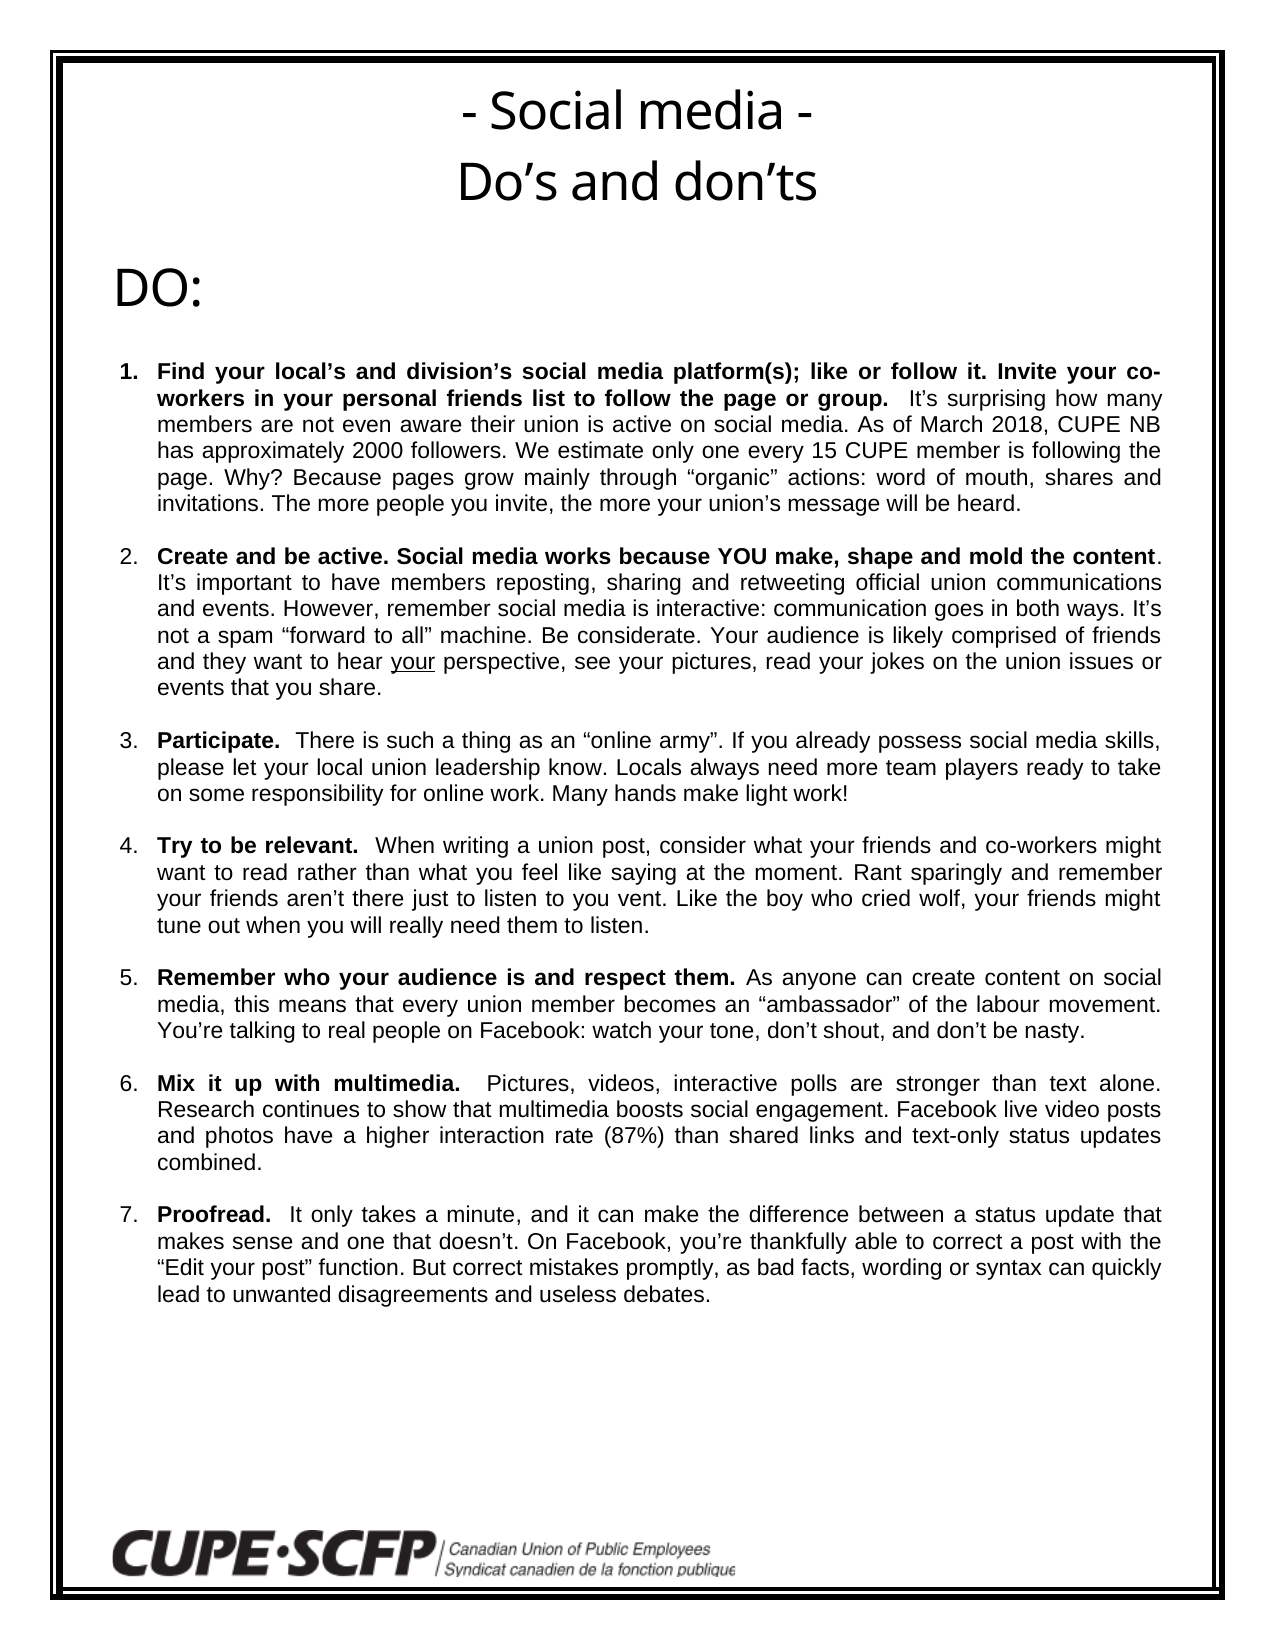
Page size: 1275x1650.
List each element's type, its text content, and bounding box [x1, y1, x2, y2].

list Participate. There is such a thing as an “online army”. If you already possess social media skills, please let your local union leadership know. Locals always need more team players ready to take on some responsibility for online work. Many hands make light work! [119, 727, 1162, 806]
list Try to be relevant. When writing a union post, consider what your friends and co-workers might want to read rather than what you feel like saying at the moment. Rant sparingly and remember your friends aren’t there just to listen to you vent. Like the boy who cried wolf, your friends might tune out when you will really need them to listen. [119, 832, 1162, 938]
list Proofread. It only takes a minute, and it can make the difference between a status update that makes sense and one that doesn’t. On Facebook, you’re thankfully able to correct a post with the “Edit your post” function. But correct mistakes promptly, as bad facts, wording or syntax can quickly lead to unwanted disagreements and useless debates. [119, 1201, 1162, 1307]
list Create and be active. Social media works because YOU make, shape and mold the content. It’s important to have members reposting, sharing and retweeting official union communications and events. However, remember social media is interactive: communication goes in both ways. It’s not a spam “forward to all” machine. Be considerate. Your audience is likely comprised of friends and they want to hear your perspective, see your pictures, read your jokes on the union issues or events that you share. [119, 543, 1162, 701]
subtitle DO: [112, 250, 1162, 358]
list Remember who your audience is and respect them. As anyone can create content on social media, this means that every union member becomes an “ambassador” of the labour movement. You’re talking to real people on Facebook: watch your tone, don’t shout, and don’t be nasty. [119, 964, 1162, 1043]
list Mix it up with multimedia. Pictures, videos, interactive polls are stronger than text alone. Research continues to show that multimedia boosts social engagement. Facebook live video posts and photos have a higher interaction rate (87%) than shared links and text-only status updates combined. [119, 1070, 1162, 1175]
list Find your local’s and division’s social media platform(s); like or follow it. Invite your co-workers in your personal friends list to follow the page or group. It’s surprising how many members are not even aware their union is active on social media. As of March 2018, CUPE NB has approximately 2000 followers. We estimate only one every 15 CUPE member is following the page. Why? Because pages grow mainly through “organic” actions: word of mouth, shares and invitations. The more people you invite, the more your union’s message will be heard. [119, 358, 1162, 516]
